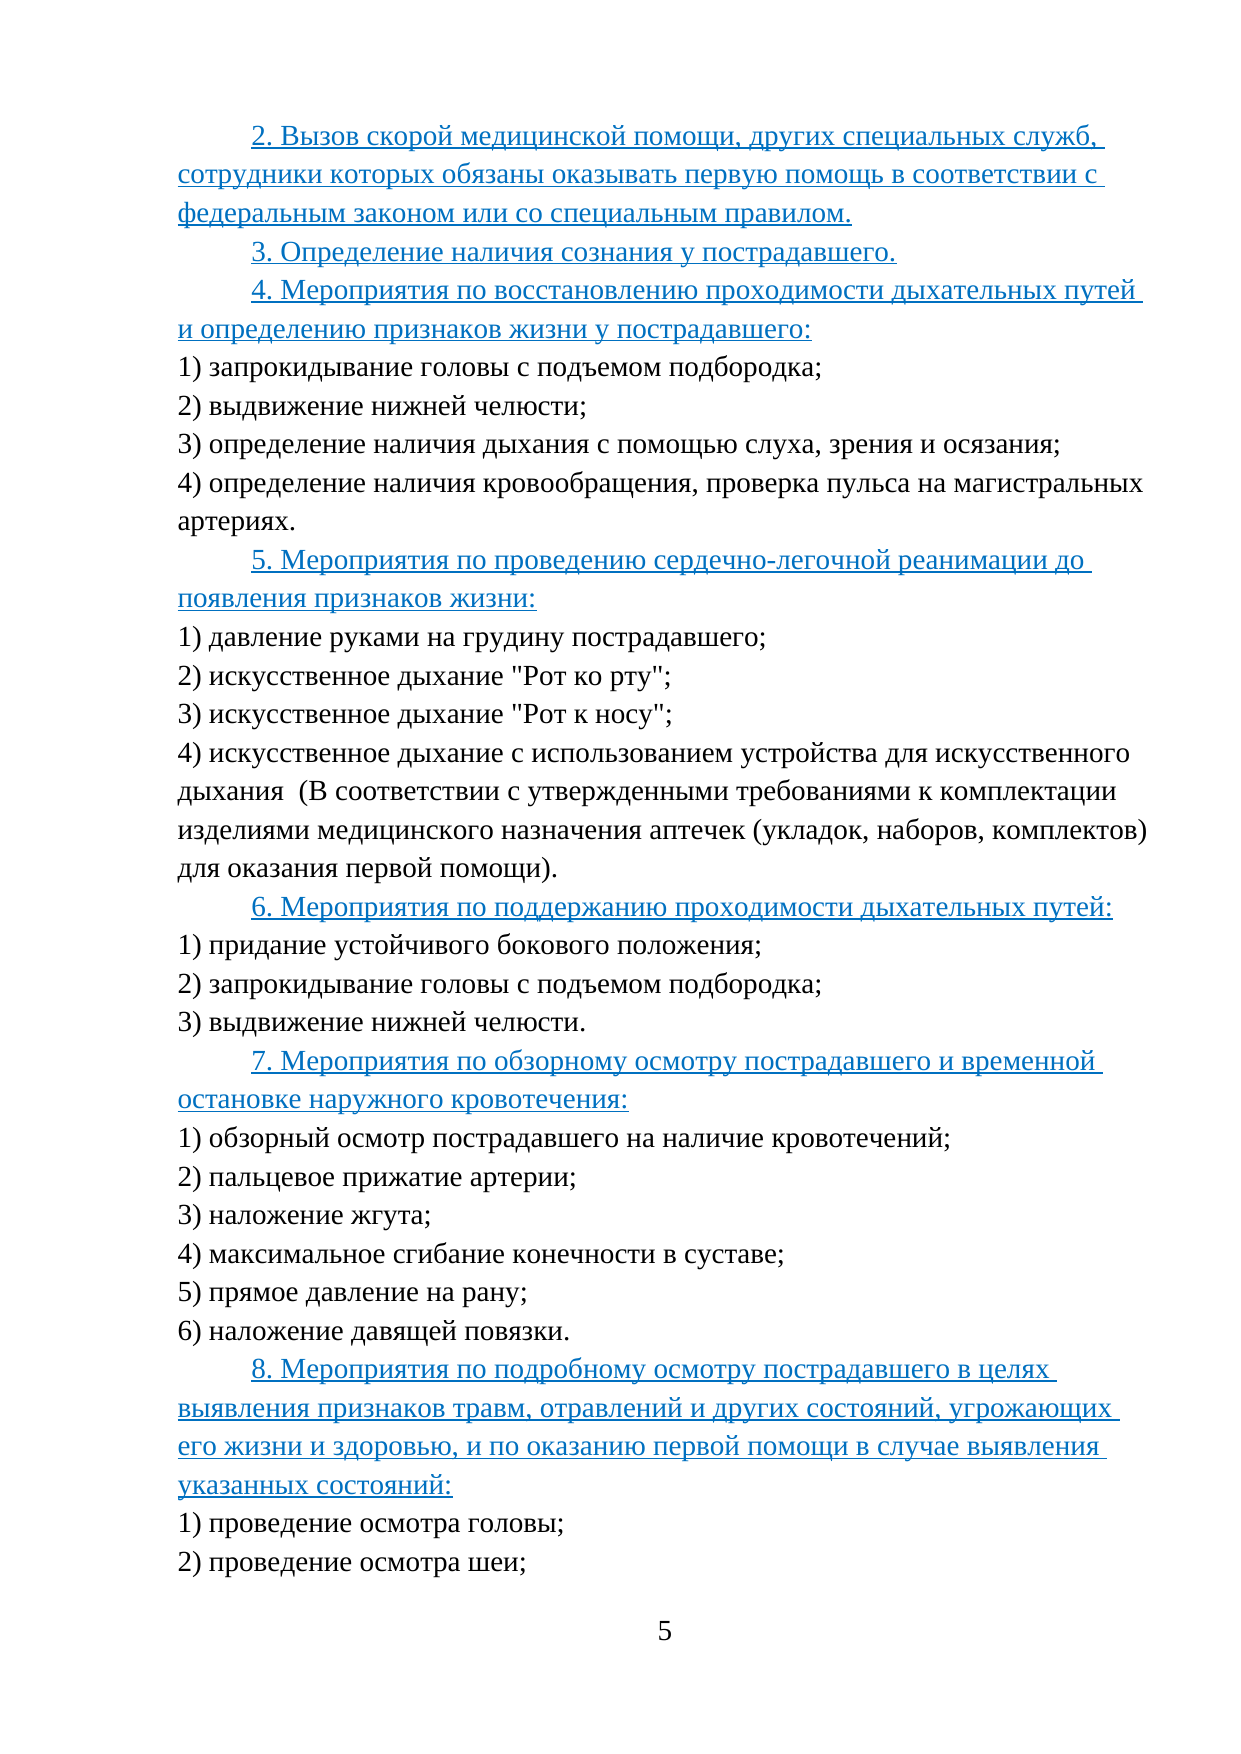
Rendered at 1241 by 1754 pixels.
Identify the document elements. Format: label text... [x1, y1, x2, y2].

text 6. Мероприятия по поддержанию проходимости дыхательных путей: [177, 889, 1152, 922]
text 1) проведение осмотра головы; [177, 1506, 1152, 1539]
text 4. Мероприятия по восстановлению проходимости дыхательных путей и определению признаков жизни у пострадавшего: [177, 272, 1152, 344]
text 2) запрокидывание головы с подъемом подбородка; [177, 966, 1152, 999]
text 3) выдвижение нижней челюсти. [177, 1004, 1152, 1038]
text 1) обзорный осмотр пострадавшего на наличие кровотечений; [177, 1120, 1152, 1154]
text 5) прямое давление на рану; [177, 1274, 1152, 1308]
text 3) определение наличия дыхания с помощью слуха, зрения и осязания; [177, 426, 1152, 460]
text 5. Мероприятия по проведению сердечно-легочной реанимации до появления признаков жизни: [177, 542, 1152, 614]
text 7. Мероприятия по обзорному осмотру пострадавшего и временной остановке наружного кровотечения: [177, 1043, 1152, 1115]
text 2. Вызов скорой медицинской помощи, других специальных служб, сотрудники которых обязаны оказывать первую помощь в соответствии с федеральным законом или со специальным правилом. [177, 118, 1152, 229]
text 8. Мероприятия по подробному осмотру пострадавшего в целях выявления признаков травм, отравлений и других состояний, угрожающих его жизни и здоровью, и по оказанию первой помощи в случае выявления указанных состояний: [177, 1351, 1152, 1501]
text 3. Определение наличия сознания у пострадавшего. [177, 234, 1152, 267]
text 4) максимальное сгибание конечности в суставе; [177, 1236, 1152, 1269]
text 1) придание устойчивого бокового положения; [177, 927, 1152, 961]
text 1) давление руками на грудину пострадавшего; [177, 619, 1152, 653]
text 2) пальцевое прижатие артерии; [177, 1159, 1152, 1192]
text 4) искусственное дыхание с использованием устройства для искусственного дыхания (В соответствии с утвержденными требованиями к комплектации изделиями медицинского назначения аптечек (укладок, наборов, комплектов) для оказания первой помощи). [177, 735, 1152, 884]
text 2) искусственное дыхание "Рот ко рту"; [177, 658, 1152, 691]
text 3) наложение жгута; [177, 1197, 1152, 1231]
text 3) искусственное дыхание "Рот к носу"; [177, 696, 1152, 730]
text 6) наложение давящей повязки. [177, 1313, 1152, 1346]
text 2) проведение осмотра шеи; [177, 1544, 1152, 1578]
text 4) определение наличия кровообращения, проверка пульса на магистральных артериях. [177, 465, 1152, 537]
text 2) выдвижение нижней челюсти; [177, 388, 1152, 421]
text 1) запрокидывание головы с подъемом подбородка; [177, 349, 1152, 383]
